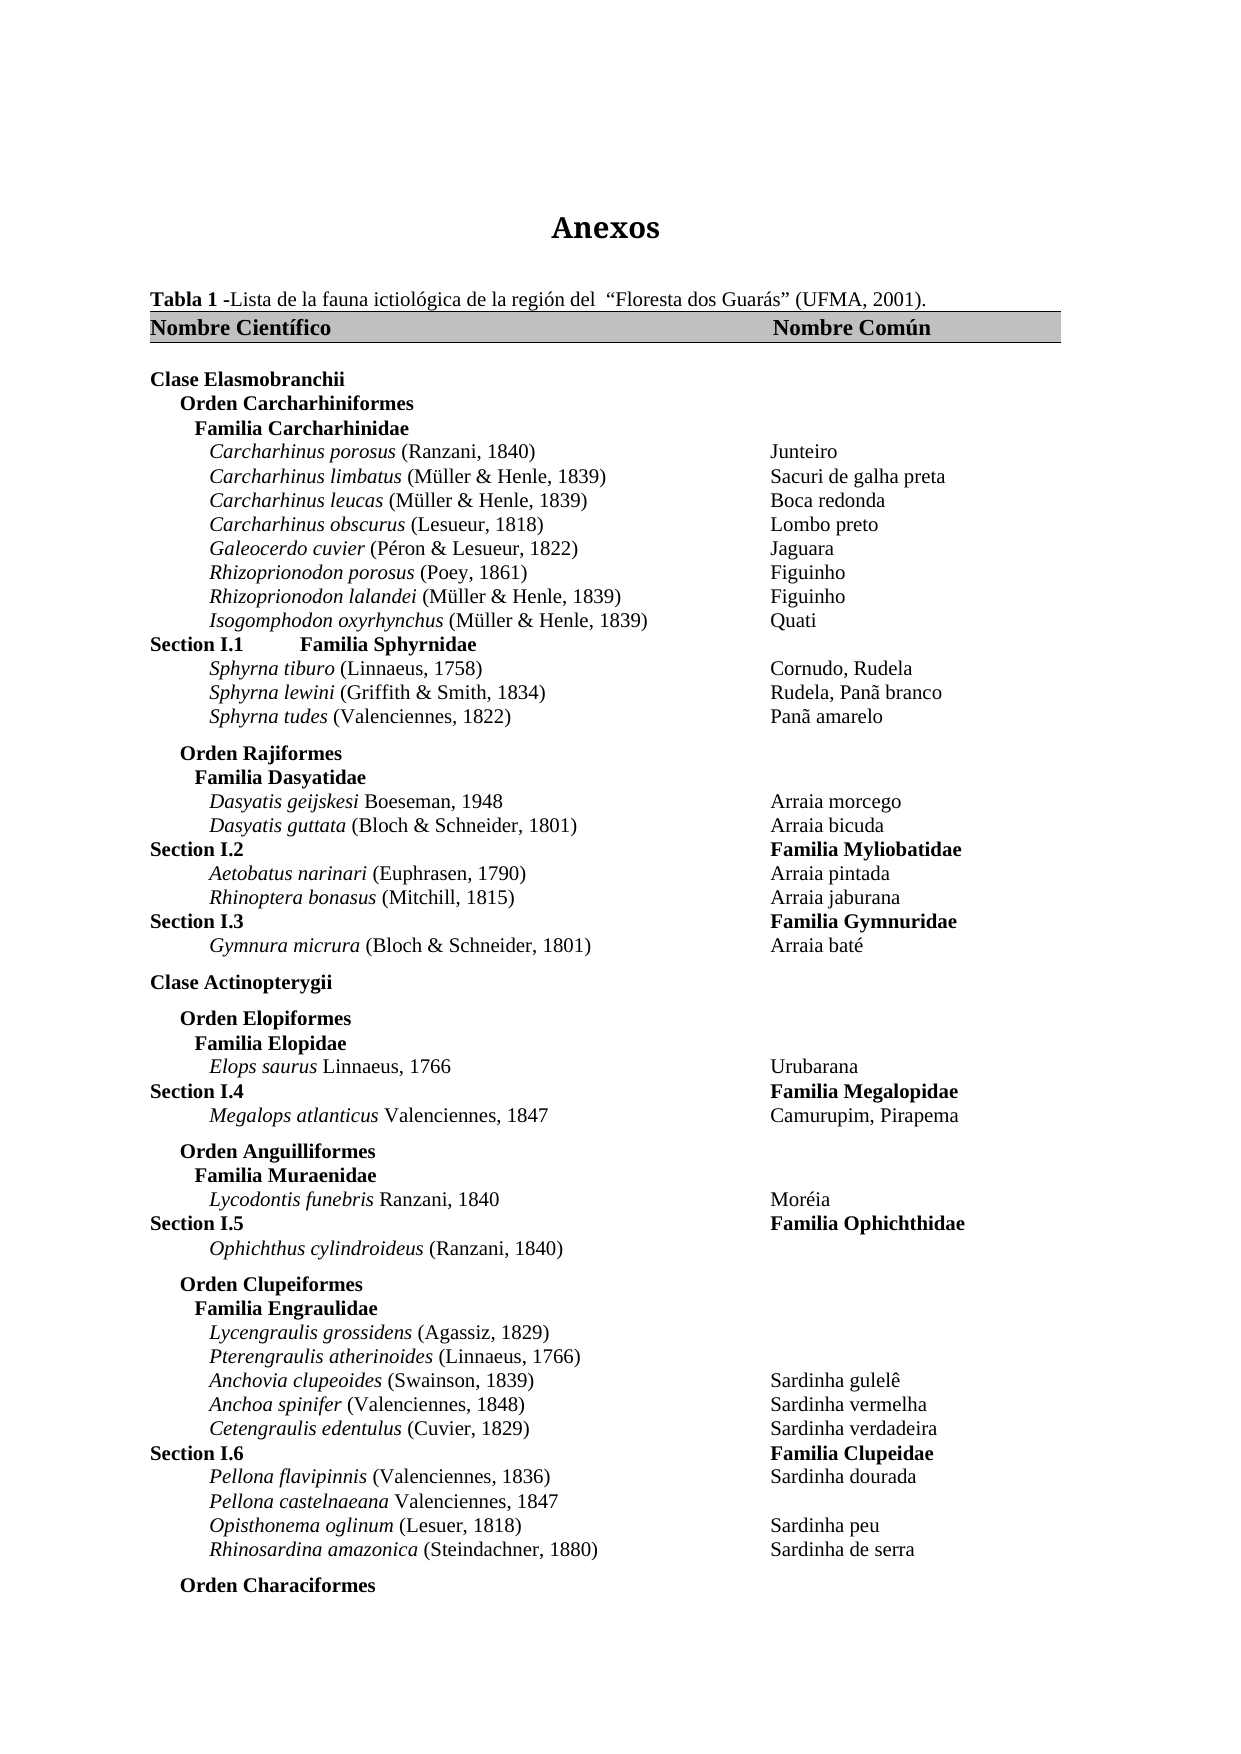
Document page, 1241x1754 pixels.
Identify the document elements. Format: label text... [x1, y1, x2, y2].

subtitle Familia Ophichthidae [150, 1211, 1061, 1235]
text Nombre Científico Nombre Común [150, 312, 1061, 342]
text Orden Clupeiformes [150, 1272, 1061, 1296]
text Orden Carcharhiniformes [150, 391, 1061, 415]
text Cetengraulis edentulus (Cuvier, 1829) Sardinha verdadeira [150, 1416, 1061, 1440]
text Carcharhinus porosus (Ranzani, 1840) Junteiro [150, 439, 1061, 463]
text Isogomphodon oxyrhynchus (Müller & Henle, 1839) Quati [150, 608, 1061, 632]
text Rhizoprionodon lalandei (Müller & Henle, 1839) Figuinho [150, 584, 1061, 608]
text Opisthonema oglinum (Lesuer, 1818) Sardinha peu [150, 1513, 1061, 1537]
subtitle Familia Myliobatidae [150, 837, 1061, 861]
text Carcharhinus limbatus (Müller & Henle, 1839) Sacuri de galha preta [150, 463, 1061, 488]
text Rhizoprionodon porosus (Poey, 1861) Figuinho [150, 560, 1061, 584]
subtitle Familia Megalopidae [150, 1078, 1061, 1103]
text Lycengraulis grossidens (Agassiz, 1829) [150, 1320, 1061, 1344]
text Orden Elopiformes [150, 1006, 1061, 1030]
text Rhinosardina amazonica (Steindachner, 1880) Sardinha de serra [150, 1537, 1061, 1561]
text Carcharhinus obscurus (Lesueur, 1818) Lombo preto [150, 512, 1061, 536]
text Anexos [150, 207, 1061, 247]
text Rhinoptera bonasus (Mitchill, 1815) Arraia jaburana [150, 885, 1061, 909]
text Gymnura micrura (Bloch & Schneider, 1801) Arraia baté [150, 933, 1061, 957]
text Pellona flavipinnis (Valenciennes, 1836) Sardinha dourada [150, 1464, 1061, 1488]
text Galeocerdo cuvier (Péron & Lesueur, 1822) Jaguara [150, 536, 1061, 560]
text Familia Engraulidae [150, 1296, 1061, 1320]
text Sphyrna tudes (Valenciennes, 1822) Panã amarelo [150, 704, 1061, 728]
text Dasyatis geijskesi Boeseman, 1948 Arraia morcego [150, 789, 1061, 813]
text Pterengraulis atherinoides (Linnaeus, 1766) [150, 1344, 1061, 1368]
subtitle Familia Sphyrnidae [150, 632, 1061, 656]
text Sphyrna tiburo (Linnaeus, 1758) Cornudo, Rudela [150, 656, 1061, 680]
subtitle Familia Gymnuridae [150, 909, 1061, 933]
text Megalops atlanticus Valenciennes, 1847 Camurupim, Pirapema [150, 1103, 1061, 1127]
text Lycodontis funebris Ranzani, 1840 Moréia [150, 1187, 1061, 1211]
text Aetobatus narinari (Euphrasen, 1790) Arraia pintada [150, 861, 1061, 885]
text Familia Elopidae [150, 1030, 1061, 1054]
text Sphyrna lewini (Griffith & Smith, 1834) Rudela, Panã branco [150, 680, 1061, 704]
text Elops saurus Linnaeus, 1766 Urubarana [150, 1054, 1061, 1078]
text Ophichthus cylindroideus (Ranzani, 1840) [150, 1235, 1061, 1259]
text Tabla 1 -Lista de la fauna ictiológica de la región del “Floresta dos Guarás” (UFMA, 2001). [150, 287, 1061, 311]
text Familia Dasyatidae [150, 765, 1061, 789]
text Dasyatis guttata (Bloch & Schneider, 1801) Arraia bicuda [150, 813, 1061, 837]
text Anchoa spinifer (Valenciennes, 1848) Sardinha vermelha [150, 1392, 1061, 1416]
text Orden Rajiformes [150, 741, 1061, 765]
text Anchovia clupeoides (Swainson, 1839) Sardinha gulelê [150, 1368, 1061, 1392]
text Clase Elasmobranchii [150, 367, 1061, 391]
text Carcharhinus leucas (Müller & Henle, 1839) Boca redonda [150, 488, 1061, 512]
text Clase Actinopterygii [150, 970, 1061, 994]
text Pellona castelnaeana Valenciennes, 1847 [150, 1488, 1061, 1513]
text Familia Muraenidae [150, 1163, 1061, 1187]
text Familia Carcharhinidae [150, 415, 1061, 439]
text Orden Anguilliformes [150, 1139, 1061, 1163]
subtitle Familia Clupeidae [150, 1440, 1061, 1464]
text Orden Characiformes [150, 1573, 1061, 1597]
